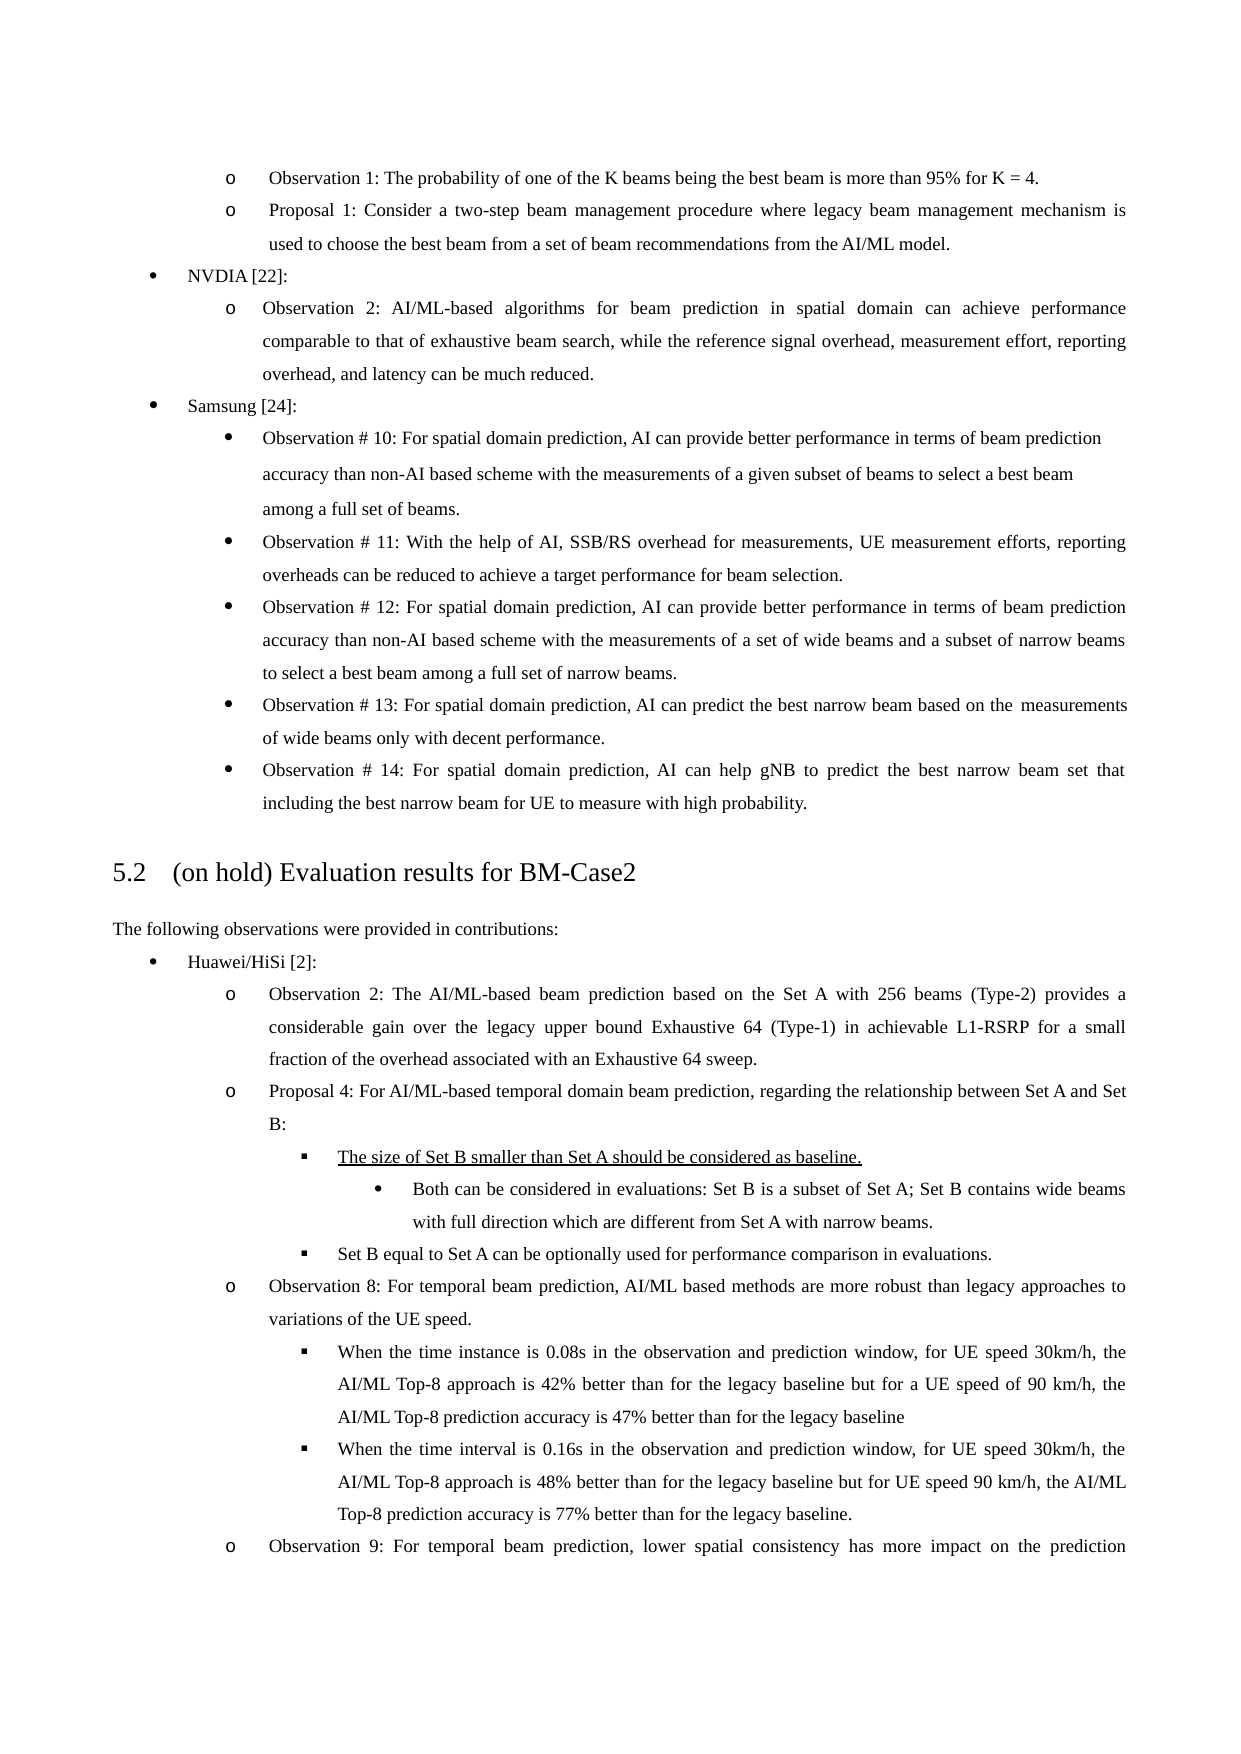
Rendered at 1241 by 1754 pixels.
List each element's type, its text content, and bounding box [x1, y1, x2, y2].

list The size of Set B smaller than Set A should be considered as baseline. [300, 1140, 1128, 1173]
list Observation 1: The probability of one of the K beams being the best beam is more than 95% for K = 4. [225, 162, 1128, 194]
list When the time instance is 0.08s in the observation and prediction window, for UE speed 30km/h, the AI/ML Top-8 approach is 42% better than for the legacy baseline but for a UE speed of 90 km/h, the AI/ML Top-8 prediction accuracy is 47% better than for the legacy baseline [300, 1335, 1128, 1433]
list Both can be considered in evaluations: Set B is a subset of Set A; Set B contains wide beams with full direction which are different from Set A with narrow beams. [375, 1173, 1128, 1238]
list Observation # 10: For spatial domain prediction, AI can provide better performance in terms of beam prediction accuracy than non-AI based scheme with the measurements of a given subset of beams to select a best beam among a full set of beams. [225, 422, 1128, 524]
list Observation # 11: With the help of AI, SSB/RS overhead for measurements, UE measurement efforts, reporting overheads can be reduced to achieve a target performance for beam selection. [225, 526, 1128, 591]
list Observation # 13: For spatial domain prediction, AI can predict the best narrow beam based on the measurements of wide beams only with decent performance. [225, 689, 1128, 754]
subtitle (on hold) Evaluation results for BM-Case2 [112, 855, 1128, 888]
list Observation # 12: For spatial domain prediction, AI can provide better performance in terms of beam prediction accuracy than non-AI based scheme with the measurements of a set of wide beams and a subset of narrow beams to select a best beam among a full set of narrow beams. [225, 591, 1128, 689]
list Samsung [24]: [150, 389, 1128, 422]
list Observation 2: AI/ML-based algorithms for beam prediction in spatial domain can achieve performance comparable to that of exhaustive beam search, while the reference signal overhead, measurement effort, reporting overhead, and latency can be much reduced. [225, 292, 1128, 389]
list Huawei/HiSi [2]: [150, 945, 1128, 978]
list Set B equal to Set A can be optionally used for performance comparison in evaluations. [300, 1238, 1128, 1270]
list When the time interval is 0.16s in the observation and prediction window, for UE speed 30km/h, the AI/ML Top-8 approach is 48% better than for the legacy baseline but for UE speed 90 km/h, the AI/ML Top-8 prediction accuracy is 77% better than for the legacy baseline. [300, 1433, 1128, 1530]
list Observation # 14: For spatial domain prediction, AI can help gNB to predict the best narrow beam set that including the best narrow beam for UE to measure with high probability. [225, 754, 1128, 819]
list Observation 8: For temporal beam prediction, AI/ML based methods are more robust than legacy approaches to variations of the UE speed. [225, 1270, 1128, 1335]
text The following observations were provided in contributions: [112, 913, 1128, 945]
list NVDIA [22]: [150, 259, 1128, 292]
list Proposal 1: Consider a two-step beam management procedure where legacy beam management mechanism is used to choose the best beam from a set of beam recommendations from the AI/ML model. [225, 194, 1128, 259]
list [225, 1530, 1128, 1563]
